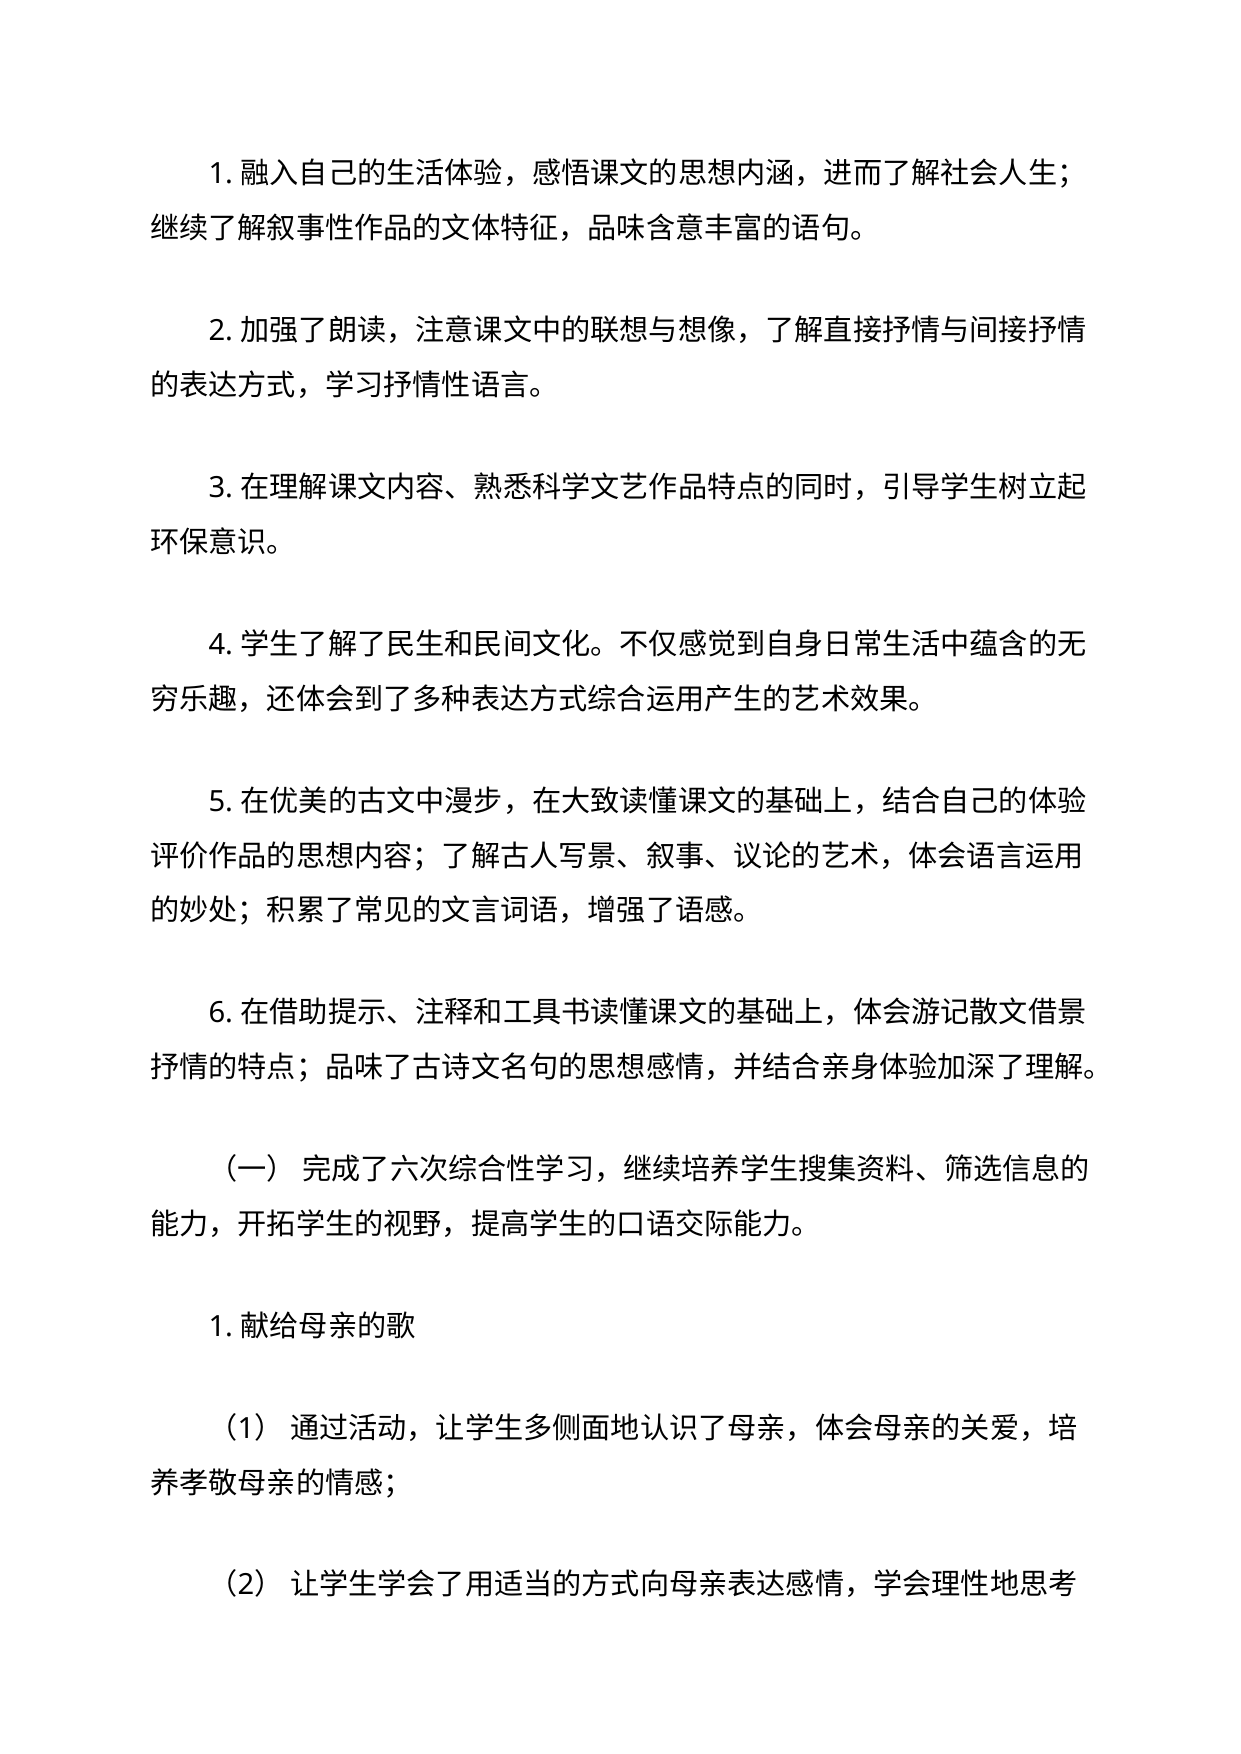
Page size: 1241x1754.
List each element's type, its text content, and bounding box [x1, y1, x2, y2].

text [150, 1561, 1090, 1603]
text 5. 在优美的古文中漫步，在大致读懂课文的基础上，结合自己的体验评价作品的思想内容；了解古人写景、叙事、议论的艺术，体会语言运用的妙处；积累了常见的文言词语，增强了语感。 [150, 777, 1090, 929]
text 3. 在理解课文内容、熟悉科学文艺作品特点的同时，引导学生树立起环保意识。 [150, 463, 1090, 561]
text （一） 完成了六次综合性学习，继续培养学生搜集资料、筛选信息的能力，开拓学生的视野，提高学生的口语交际能力。 [150, 1146, 1090, 1243]
text 2. 加强了朗读，注意课文中的联想与想像，了解直接抒情与间接抒情的表达方式，学习抒情性语言。 [150, 307, 1090, 404]
text 4. 学生了解了民生和民间文化。不仅感觉到自身日常生活中蕴含的无穷乐趣，还体会到了多种表达方式综合运用产生的艺术效果。 [150, 620, 1090, 718]
text 1. 献给母亲的歌 [150, 1302, 1090, 1344]
text （1） 通过活动，让学生多侧面地认识了母亲，体会母亲的关爱，培养孝敬母亲的情感； [150, 1404, 1090, 1501]
text 6. 在借助提示、注释和工具书读懂课文的基础上，体会游记散文借景抒情的特点；品味了古诗文名句的思想感情，并结合亲身体验加深了理解。 [150, 989, 1090, 1086]
text 1. 融入自己的生活体验，感悟课文的思想内涵，进而了解社会人生；继续了解叙事性作品的文体特征，品味含意丰富的语句。 [150, 150, 1090, 247]
